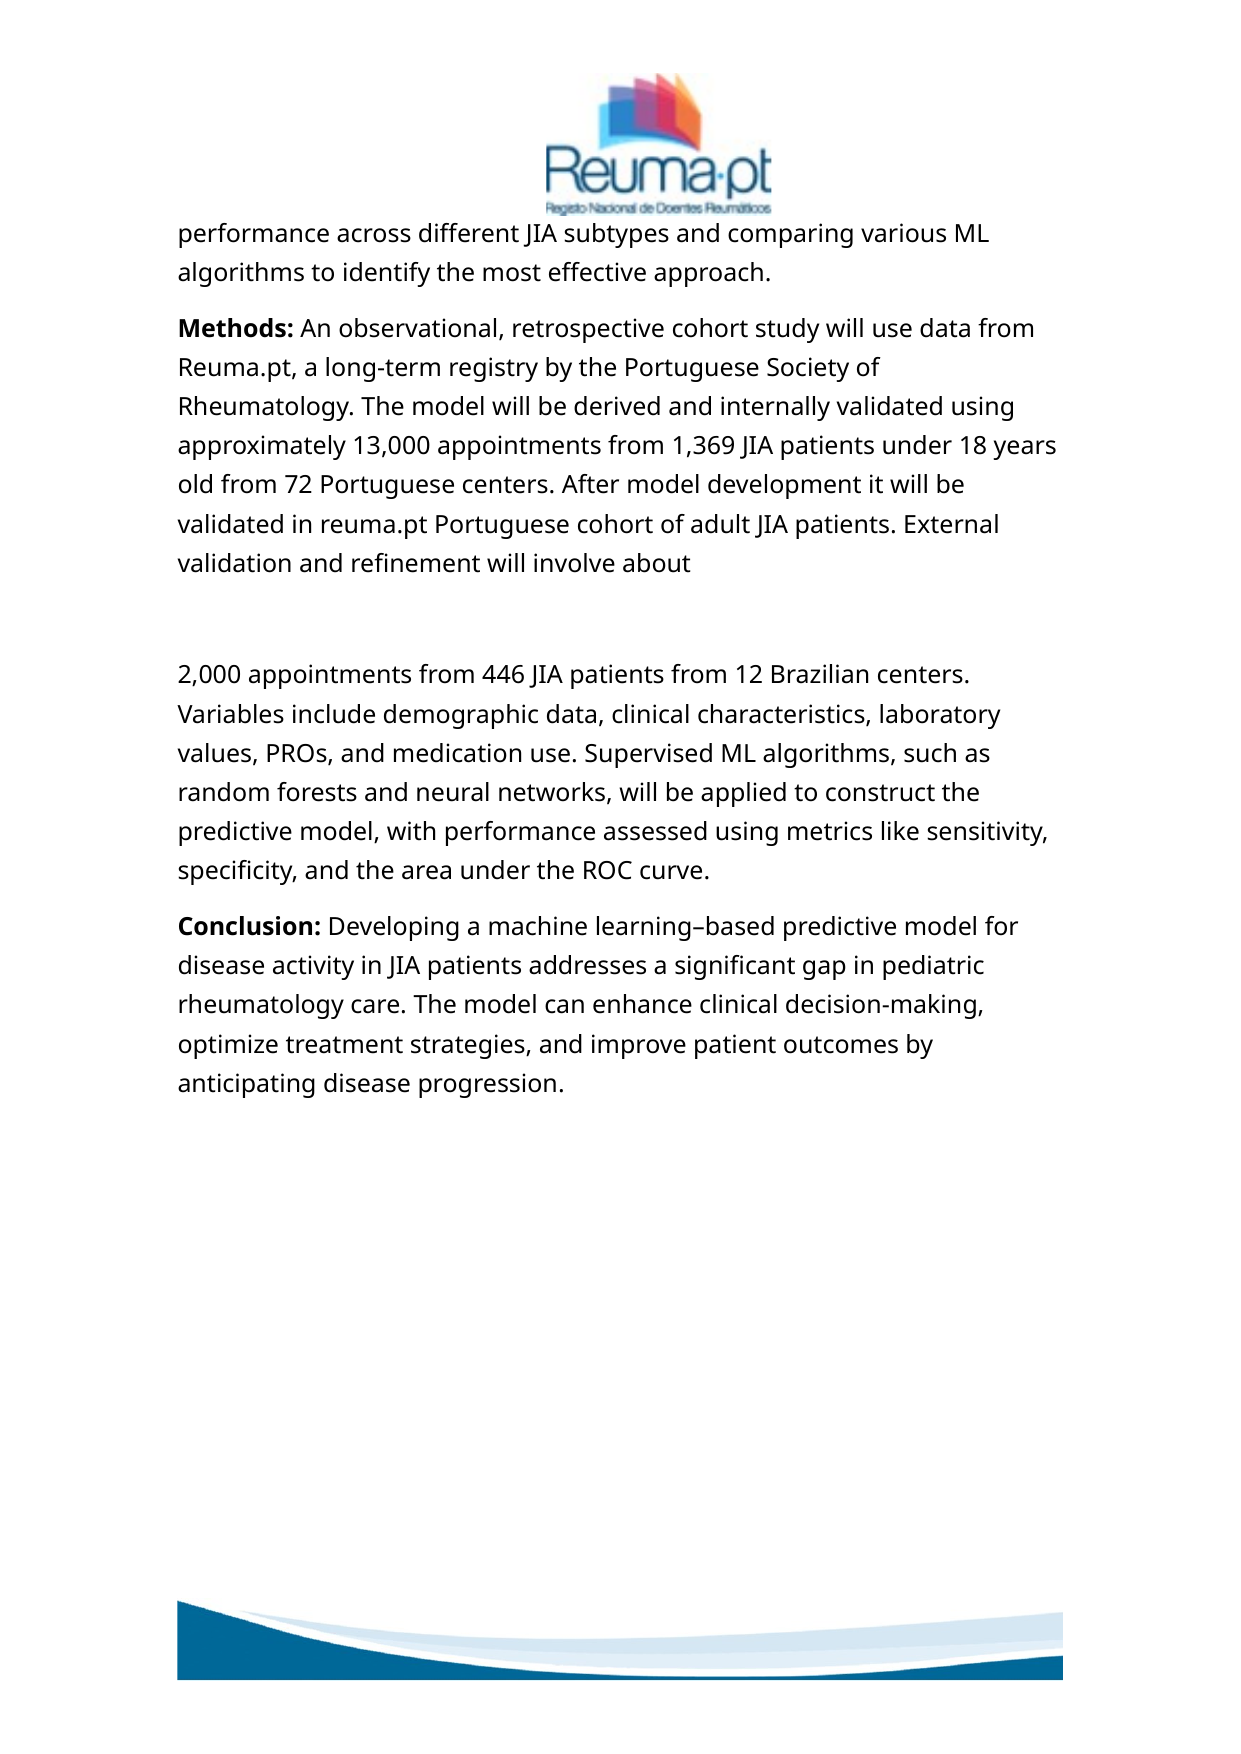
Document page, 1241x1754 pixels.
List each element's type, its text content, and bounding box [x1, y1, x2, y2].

picture [177, 1598, 1063, 1677]
text 2,000 appointments from 446 JIA patients from 12 Brazilian centers. Variables include demographic data, clinical characteristics, laboratory values, PROs, and medication use. Supervised ML algorithms, such as random forests and neural networks, will be applied to construct the predictive model, with performance assessed using metrics like sensitivity, specificity, and the area under the ROC curve. [177, 657, 1063, 887]
text Conclusion: Developing a machine learning–based predictive model for disease activity in JIA patients addresses a significant gap in pediatric rheumatology care. The model can enhance clinical decision-making, optimize treatment strategies, and improve patient outcomes by anticipating disease progression. [177, 909, 1063, 1099]
text Methods: An observational, retrospective cohort study will use data from Reuma.pt, a long-term registry by the Portuguese Society of Rheumatology. The model will be derived and internally validated using approximately 13,000 appointments from 1,369 JIA patients under 18 years old from 72 Portuguese centers. After model development it will be validated in reuma.pt Portuguese cohort of adult JIA patients. External validation and refinement will involve about [177, 310, 1063, 579]
picture [546, 73, 772, 216]
